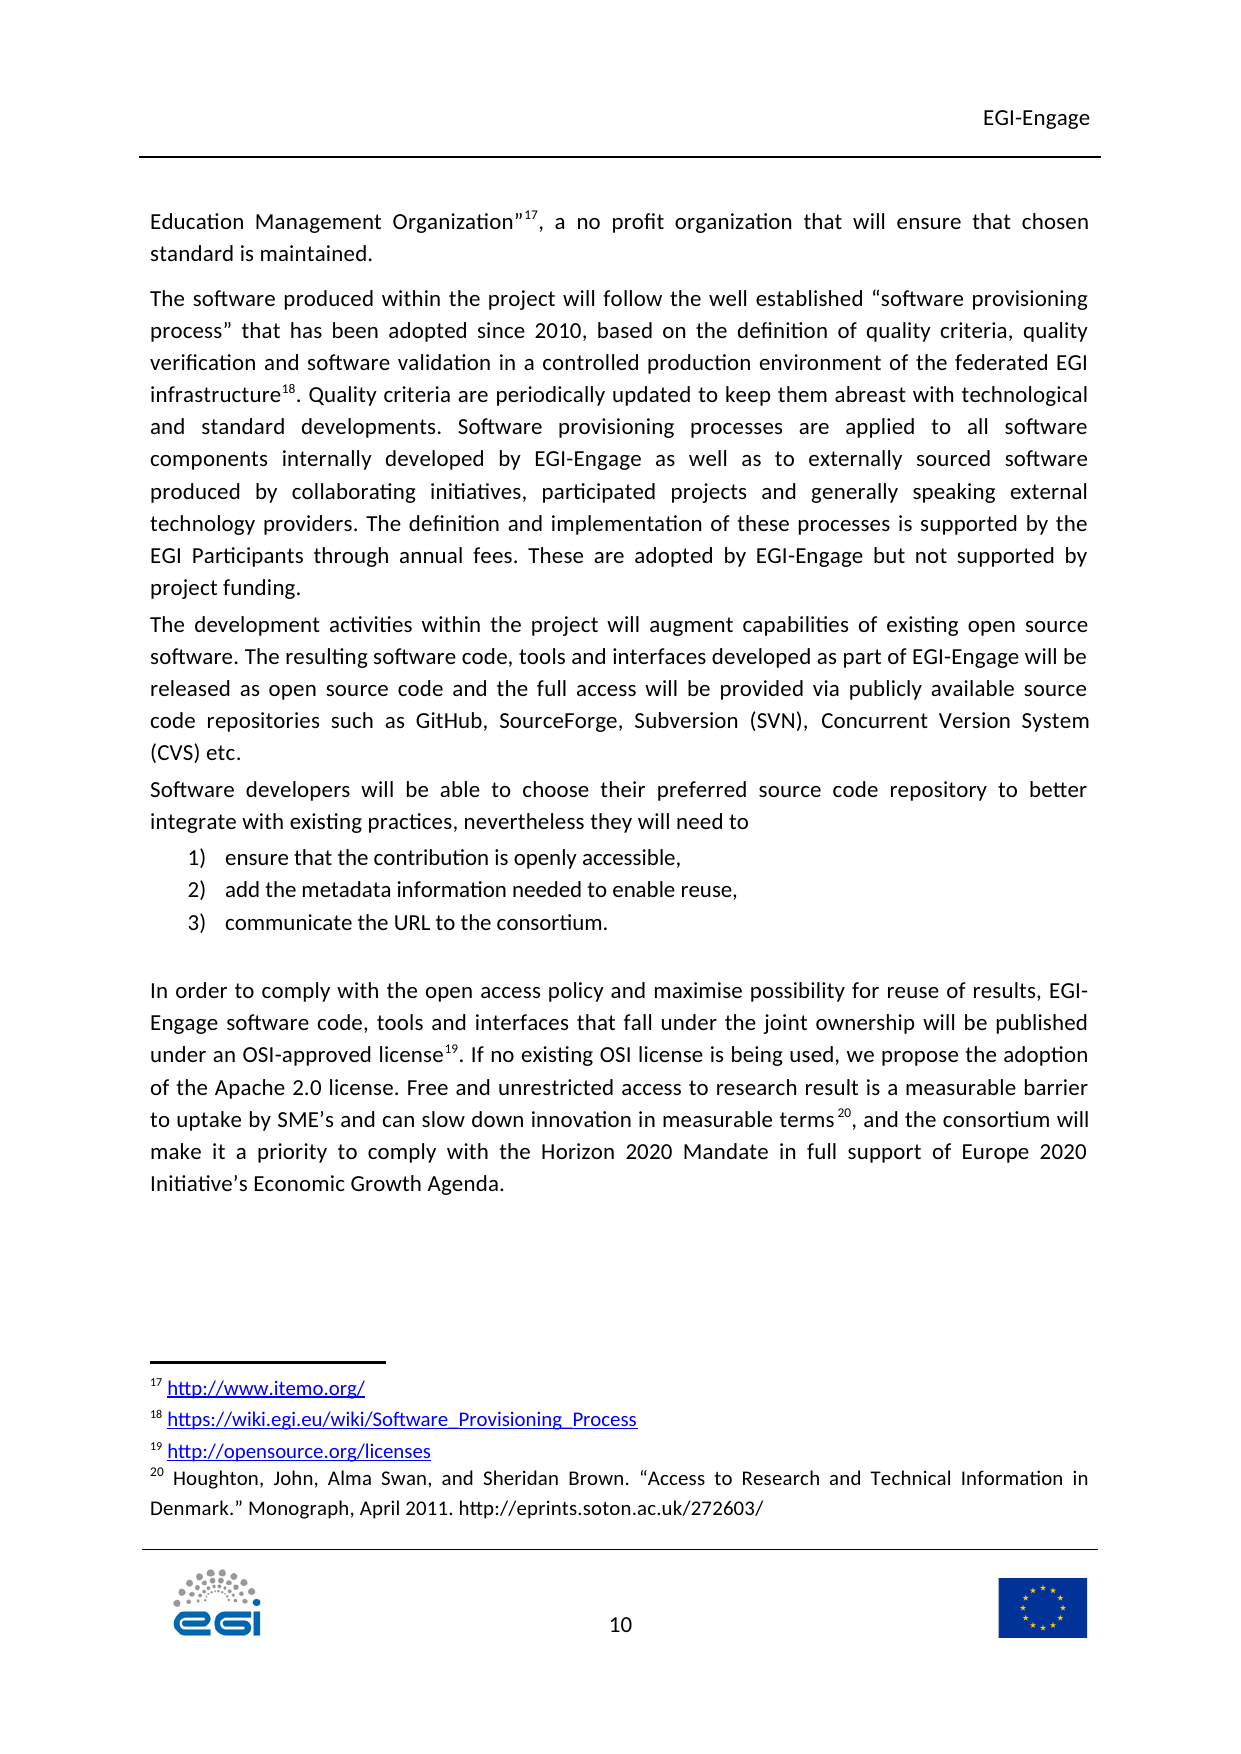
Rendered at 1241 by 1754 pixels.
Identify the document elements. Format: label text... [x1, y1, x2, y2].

list communicate the URL to the consortium. [187, 908, 1090, 936]
text The development activities within the project will augment capabilities of existing open source software. The resulting software code, tools and interfaces developed as part of EGI-Engage will be released as open source code and the full access will be provided via publicly available source code repositories such as GitHub, SourceForge, Subversion (SVN), Concurrent Version System (CVS) etc. [150, 610, 1090, 766]
picture [153, 1567, 279, 1638]
text Software developers will be able to choose their preferred source code repository to better integrate with existing practices, nevertheless they will need to [150, 775, 1090, 835]
text The software produced within the project will follow the well established “software provisioning process” that has been adopted since 2010, based on the definition of quality criteria, quality verification and software validation in a controlled production environment of the federated EGI infrastructure. Quality criteria are periodically updated to keep them abreast with technological and standard developments. Software provisioning processes are applied to all software components internally developed by EGI-Engage as well as to externally sourced software produced by collaborating initiatives, participated projects and generally speaking external technology providers. The definition and implementation of these processes is supported by the EGI Participants through annual fees. These are adopted by EGI-Engage but not supported by project funding. [150, 284, 1090, 601]
list add the metadata information needed to enable reuse, [187, 876, 1090, 903]
text In order to comply with the open access policy and maximise possibility for reuse of results, EGI-Engage software code, tools and interfaces that fall under the joint ownership will be published under an OSI-approved license. If no existing OSI license is being used, we propose the adoption of the Apache 2.0 license. Free and unrestricted access to research result is a measurable barrier to uptake by SME’s and can slow down innovation in measurable terms, and the consortium will make it a priority to comply with the Horizon 2020 Mandate in full support of Europe 2020 Initiative’s Economic Growth Agenda. [150, 976, 1090, 1197]
picture [998, 1578, 1088, 1638]
list ensure that the contribution is openly accessible, [187, 843, 1090, 871]
